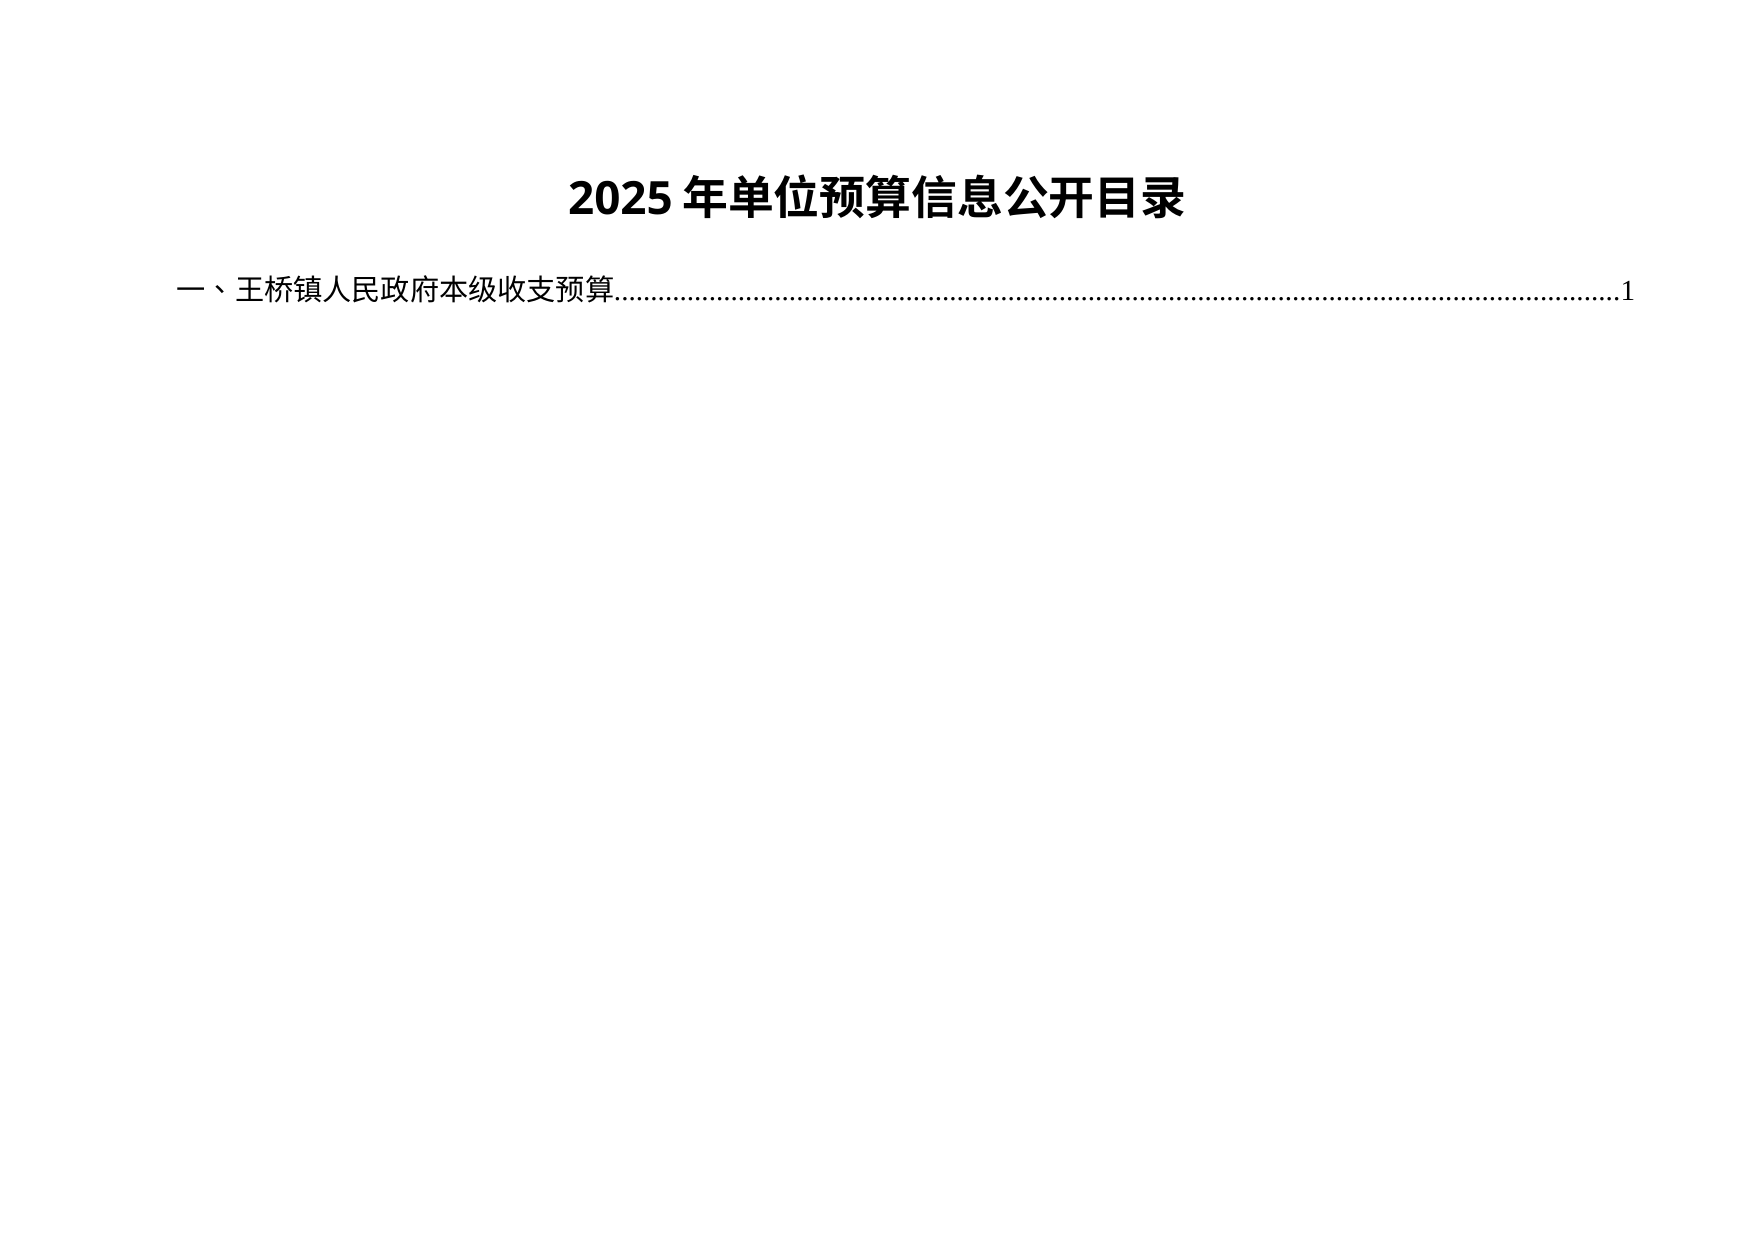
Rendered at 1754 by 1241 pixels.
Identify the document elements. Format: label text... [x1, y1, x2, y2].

text 2025年单位预算信息公开目录 [118, 165, 1636, 228]
text 一、王桥镇人民政府本级收支预算 1 [118, 269, 1636, 309]
